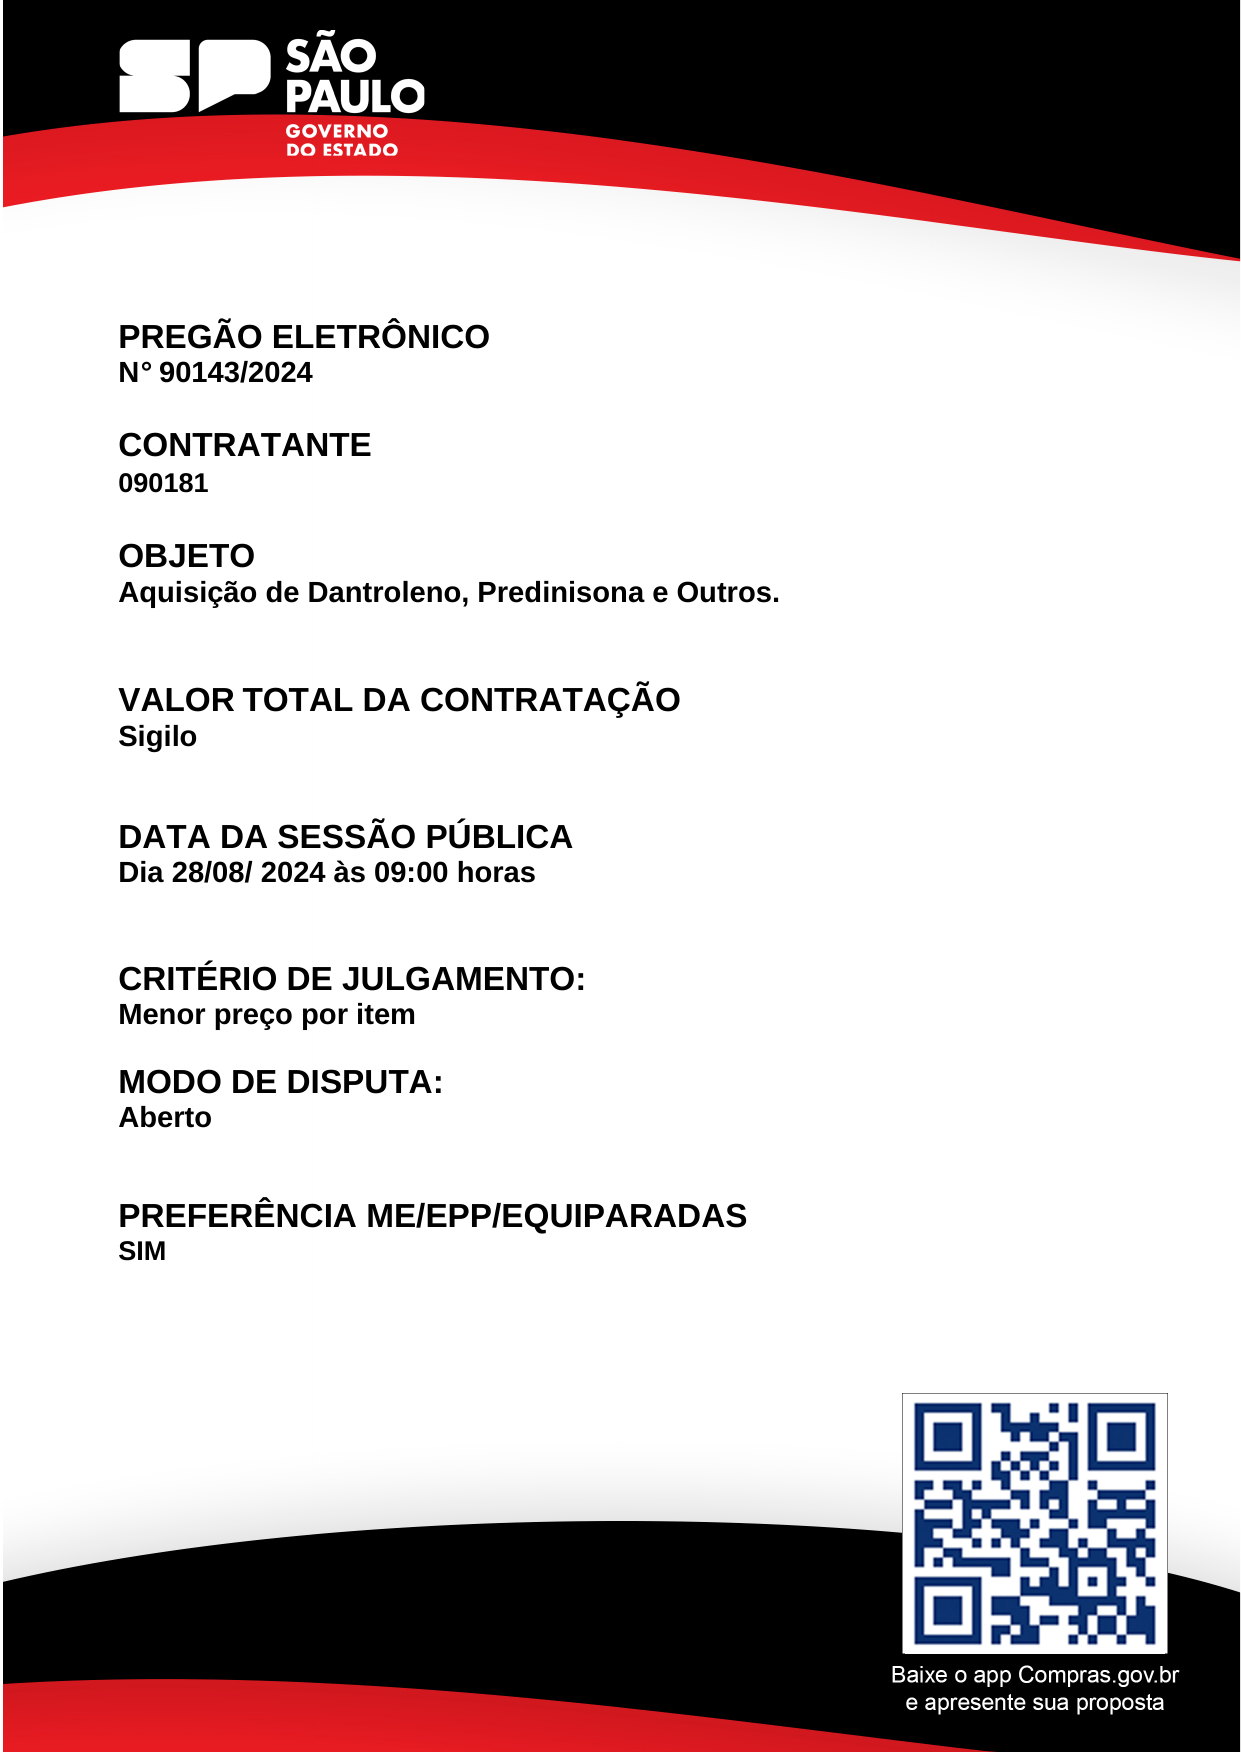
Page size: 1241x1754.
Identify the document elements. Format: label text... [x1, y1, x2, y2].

text PREFERÊNCIA ME/EPP/EQUIPARADAS [118, 1196, 1122, 1235]
text OBJETO [118, 536, 1122, 575]
text SIM [118, 1235, 1122, 1266]
text Modo de disputa: [118, 1062, 1122, 1100]
text PREGÃO ELETRÔNICO [118, 317, 1122, 355]
text 090181 [118, 467, 1122, 498]
text Dia 28/08/ 2024 às 09:00 horas [118, 855, 1122, 889]
text Aquisição de Dantroleno, Predinisona e Outros. [118, 575, 1122, 608]
text CONTRATANTE [118, 425, 1122, 463]
text Sigilo [118, 719, 1122, 752]
text Critério de Julgamento: [118, 959, 1122, 997]
text VALOR TOTAL DA CONTRATAÇÃO [118, 680, 1122, 719]
text Menor preço por item [118, 997, 1122, 1031]
text Aberto [118, 1100, 1122, 1134]
text N° 90143/2024 [118, 355, 1122, 389]
text DATA DA SESSÃO PÚBLICA [118, 817, 1122, 855]
picture [3, 0, 1241, 1752]
